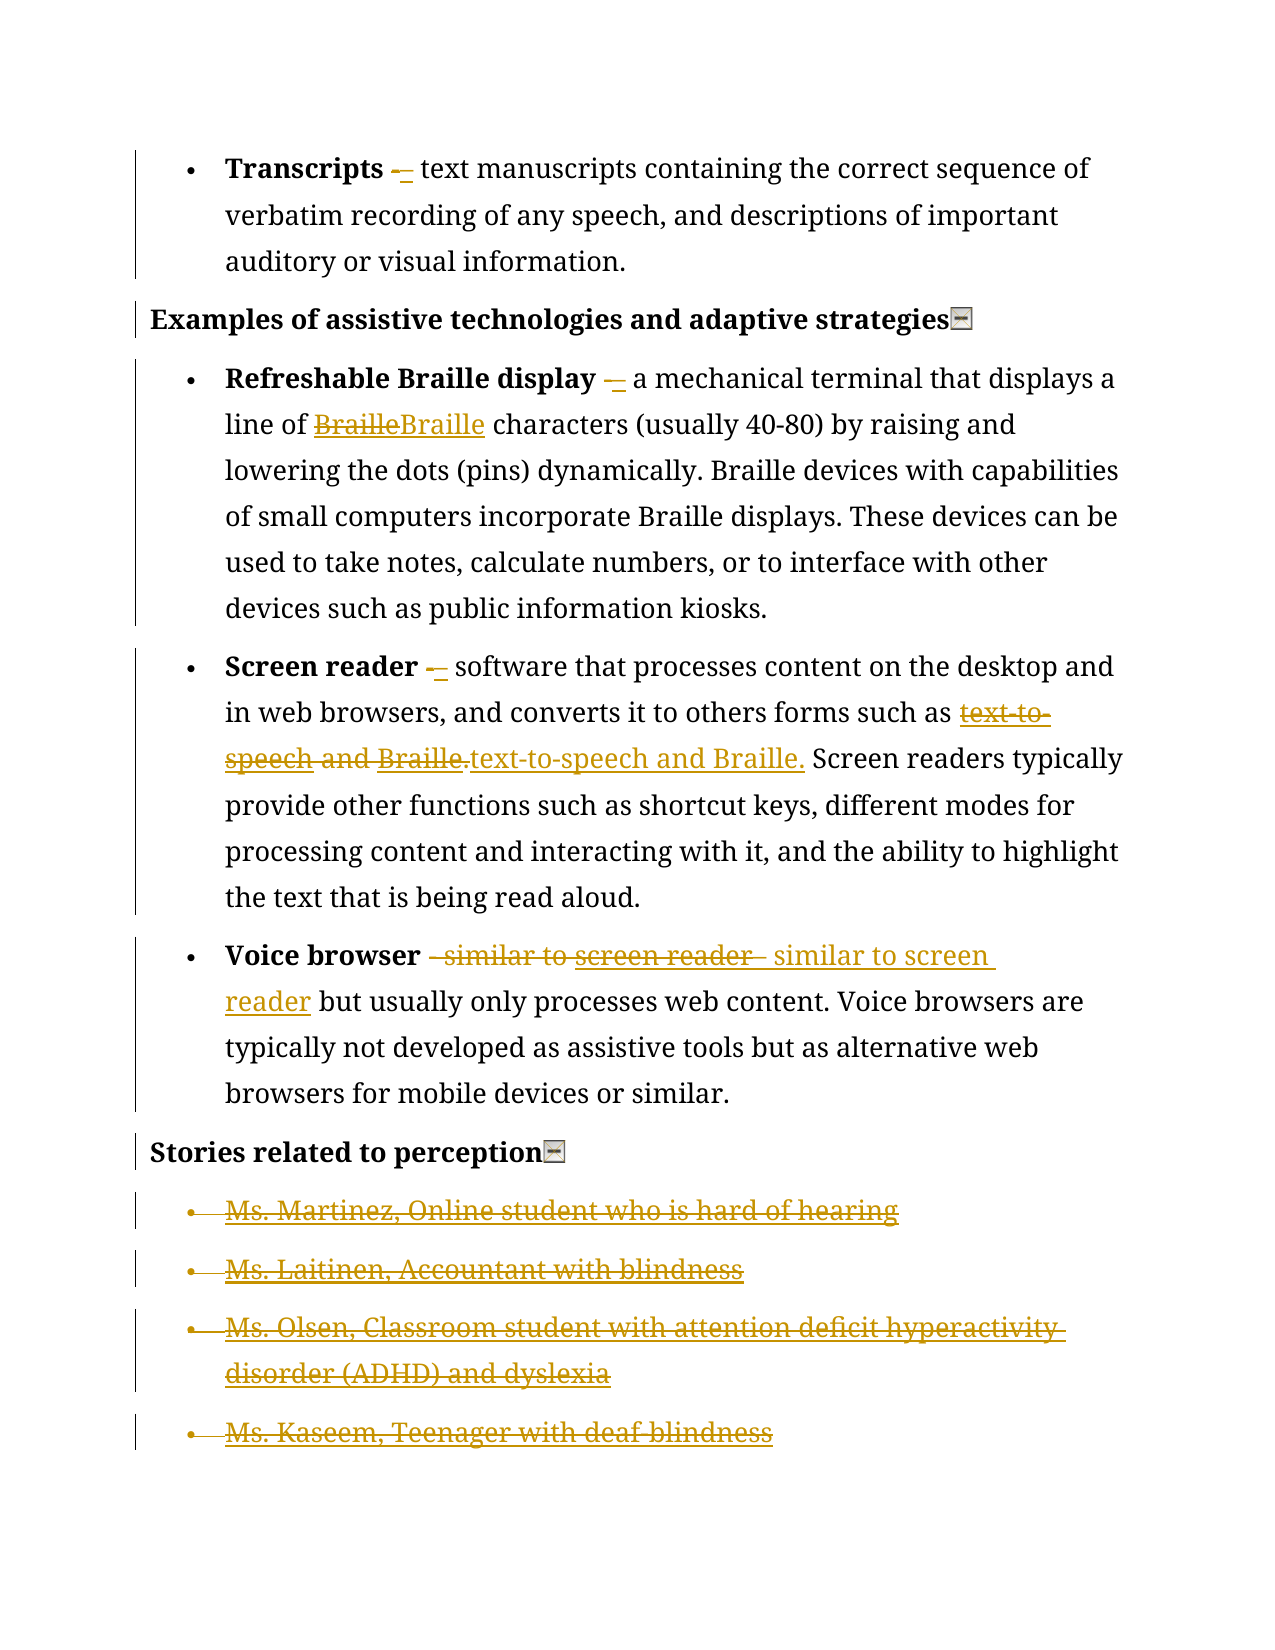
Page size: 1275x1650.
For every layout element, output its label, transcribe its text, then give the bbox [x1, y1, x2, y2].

picture [963, 309, 973, 329]
picture [950, 309, 960, 328]
picture [545, 1140, 564, 1150]
list Refreshable Braille display a mechanical terminal that displays a line of characters (usually 40-80) by raising and lowering the dots (pins) dynamically. Braille devices with capabilities of small computers incorporate Braille displays. These devices can be used to take notes, calculate numbers, or to interface with other devices such as public information kiosks. [187, 359, 1125, 626]
text Examples of assistive technologies and adaptive strategies [150, 301, 1125, 337]
picture [951, 307, 971, 317]
list Transcripts text manuscripts containing the correct sequence of verbatim recording of any speech, and descriptions of important auditory or visual information. [187, 150, 1125, 279]
picture [952, 320, 971, 330]
picture [556, 1141, 566, 1161]
picture [544, 1153, 564, 1163]
list Voice browser but usually only processes web content. Voice browsers are typically not developed as assistive tools but as alternative web browsers for mobile devices or similar. [187, 937, 1125, 1112]
picture [543, 1142, 553, 1161]
text Stories related to perception [150, 1133, 1125, 1170]
list Screen reader software that processes content on the desktop and in web browsers, and converts it to others forms such as Screen readers typically provide other functions such as shortcut keys, different modes for processing content and interacting with it, and the ability to highlight the text that is being read aloud. [187, 648, 1125, 915]
